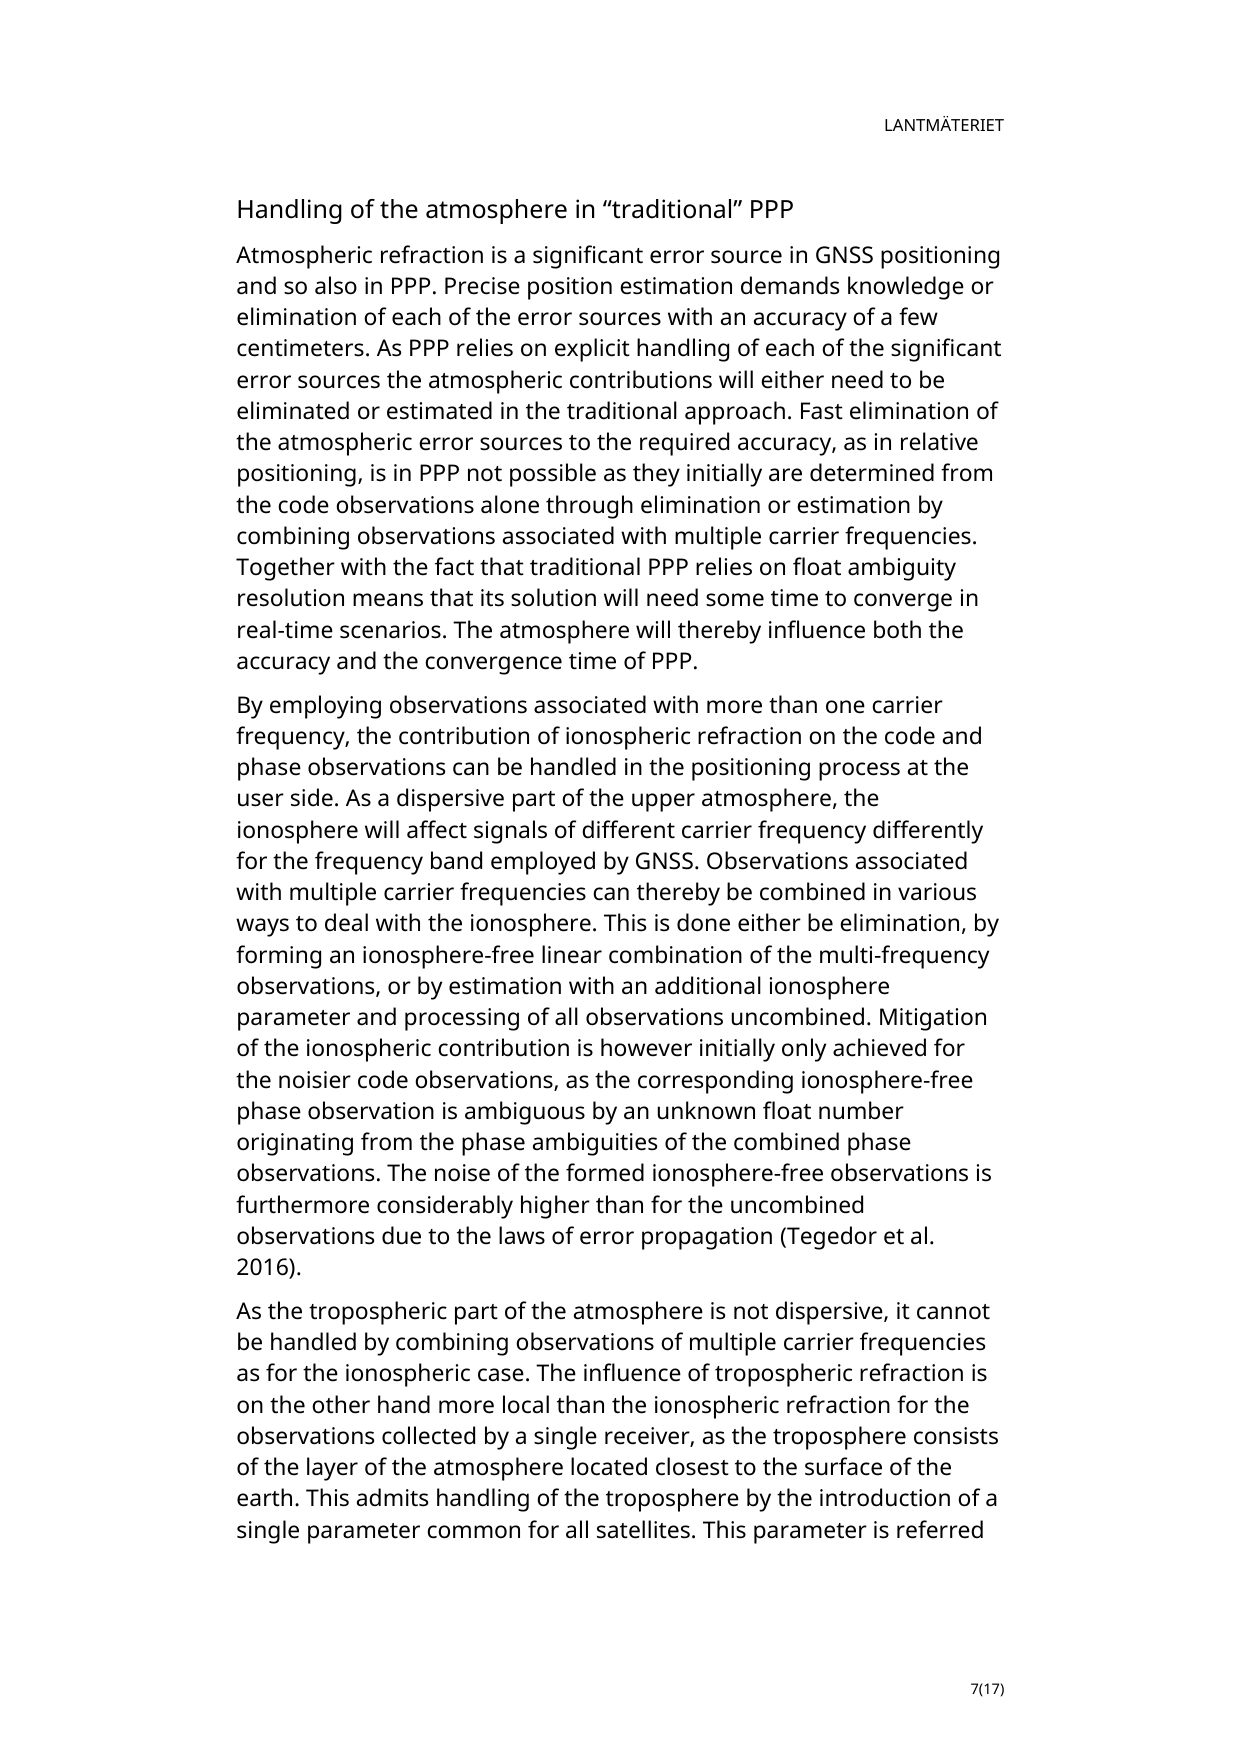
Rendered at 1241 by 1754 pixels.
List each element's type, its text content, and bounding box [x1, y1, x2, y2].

text By employing observations associated with more than one carrier frequency, the contribution of ionospheric refraction on the code and phase observations can be handled in the positioning process at the user side. As a dispersive part of the upper atmosphere, the ionosphere will affect signals of different carrier frequency differently for the frequency band employed by GNSS. Observations associated with multiple carrier frequencies can thereby be combined in various ways to deal with the ionosphere. This is done either be elimination, by forming an ionosphere-free linear combination of the multi-frequency observations, or by estimation with an additional ionosphere parameter and processing of all observations uncombined. Mitigation of the ionospheric contribution is however initially only achieved for the noisier code observations, as the corresponding ionosphere-free phase observation is ambiguous by an unknown float number originating from the phase ambiguities of the combined phase observations. The noise of the formed ionosphere-free observations is furthermore considerably higher than for the uncombined observations due to the laws of error propagation (Tegedor et al. 2016). [236, 688, 1004, 1282]
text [236, 1295, 1004, 1545]
text Atmospheric refraction is a significant error source in GNSS positioning and so also in PPP. Precise position estimation demands knowledge or elimination of each of the error sources with an accuracy of a few centimeters. As PPP relies on explicit handling of each of the significant error sources the atmospheric contributions will either need to be eliminated or estimated in the traditional approach. Fast elimination of the atmospheric error sources to the required accuracy, as in relative positioning, is in PPP not possible as they initially are determined from the code observations alone through elimination or estimation by combining observations associated with multiple carrier frequencies. Together with the fact that traditional PPP relies on float ambiguity resolution means that its solution will need some time to converge in real-time scenarios. The atmosphere will thereby influence both the accuracy and the convergence time of PPP. [236, 238, 1004, 676]
subtitle Handling of the atmosphere in “traditional” PPP [236, 192, 1004, 226]
